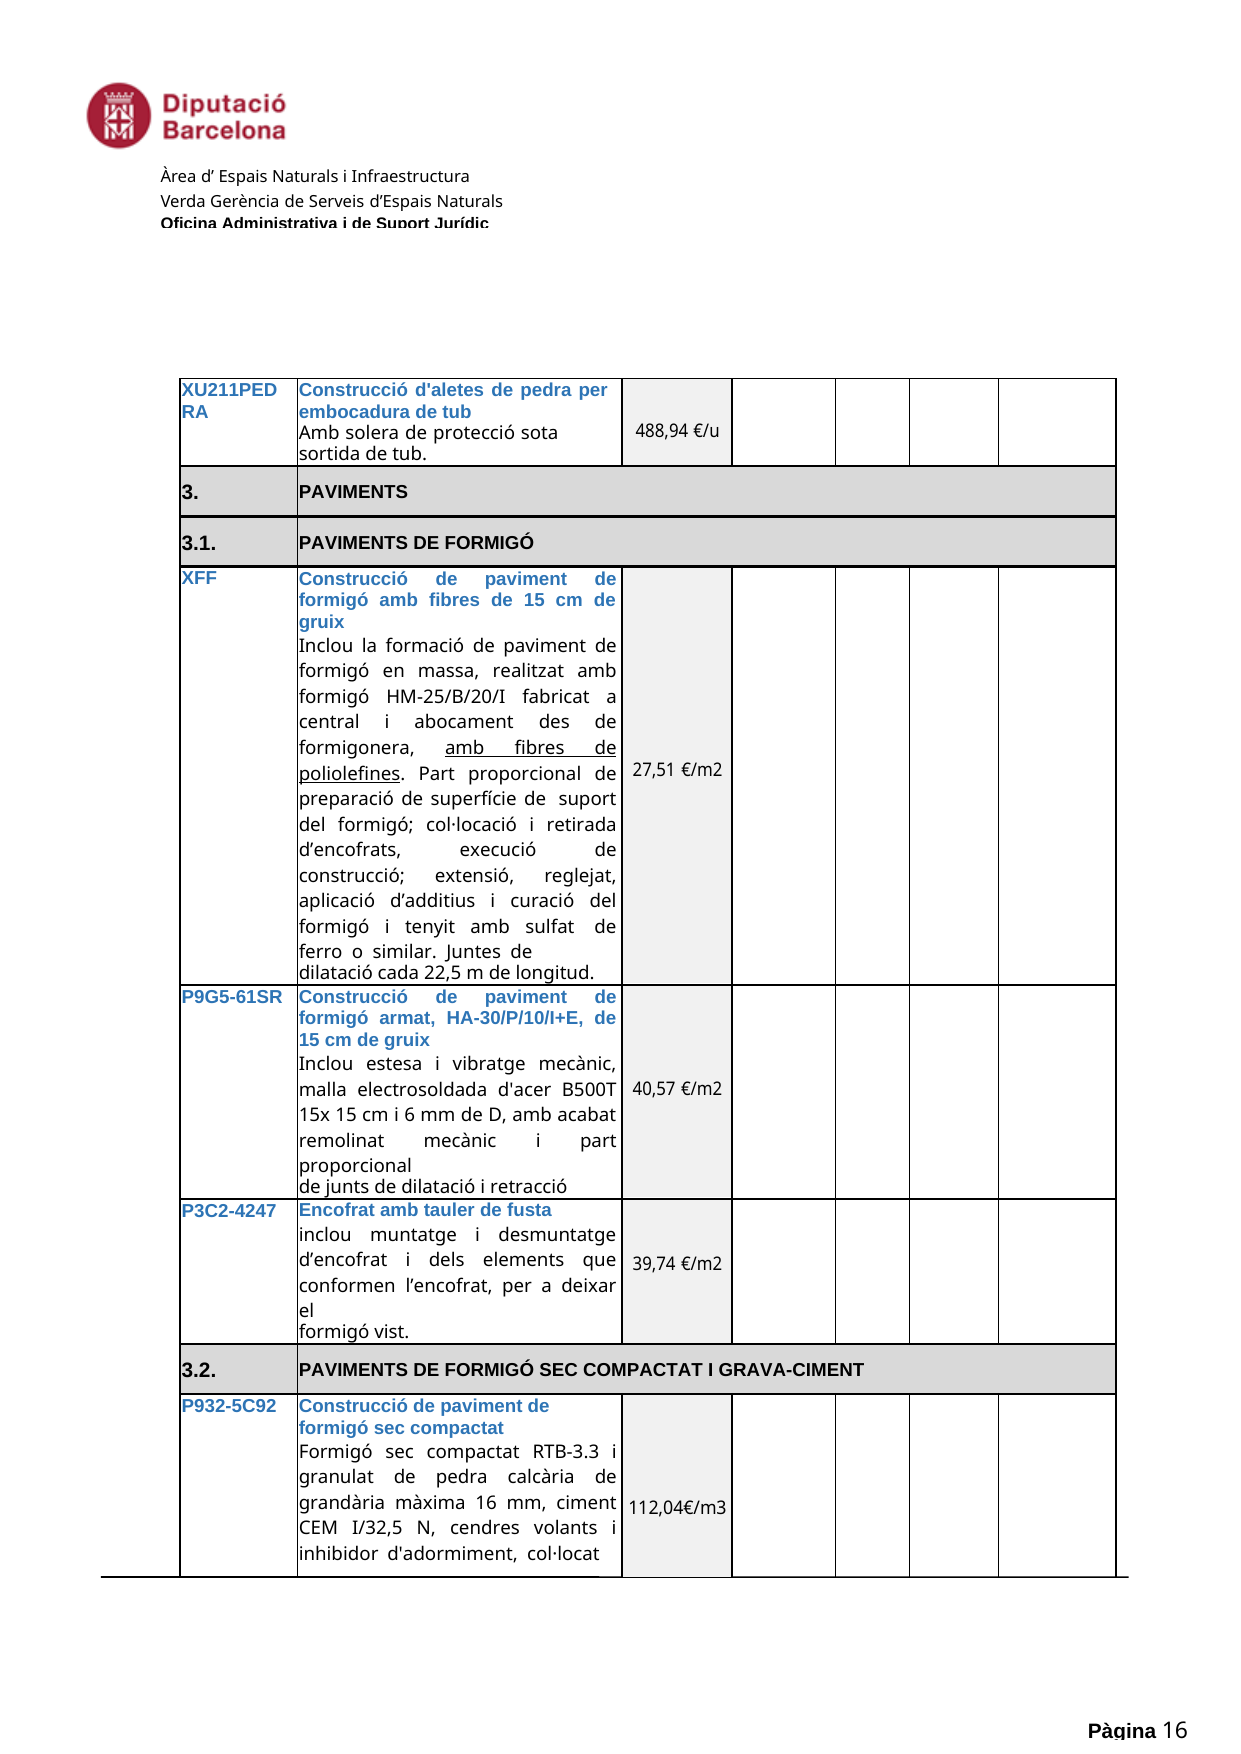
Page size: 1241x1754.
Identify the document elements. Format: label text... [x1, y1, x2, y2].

table_cell [836, 986, 909, 1197]
table_cell [836, 1395, 909, 1577]
table_cell P3C2-4247 [181, 1200, 297, 1343]
table_cell 3.2. [181, 1345, 297, 1393]
table_cell PAVIMENTS DE FORMIGÓ [298, 518, 1115, 565]
table_cell Construcció de paviment de formigó armat, HA-30/P/10/I+E, de 15 cm de gruix Inclou estesa i vibratge mecànic, malla electrosoldada d'acer B500T 15x 15 cm i 6 mm de D, amb acabat remolinat mecànic i part proporcional de junts de dilatació i retracció [298, 986, 621, 1197]
picture [76, 72, 302, 170]
table_cell [836, 568, 909, 983]
table_cell P9G5-61SR [181, 986, 297, 1197]
table_header [836, 379, 909, 465]
table_cell P932-5C92 [181, 1395, 297, 1577]
table_cell [910, 986, 998, 1197]
table_header Construcció d'aletes de pedra per embocadura de tub Amb solera de protecció sota sortida de tub. [298, 379, 621, 465]
table_cell [733, 568, 835, 983]
table_cell Encofrat amb tauler de fusta inclou muntatge i desmuntatge d’encofrat i dels elements que conformen l’encofrat, per a deixar el formigó vist. [298, 1200, 621, 1343]
table_cell [999, 568, 1115, 983]
table_header [733, 379, 835, 465]
table_cell 27,51 €/m2 [623, 568, 731, 983]
table_cell PAVIMENTS [298, 467, 1115, 515]
table_cell [999, 1200, 1115, 1343]
table_cell [910, 568, 998, 983]
table_cell [910, 1200, 998, 1343]
table_cell XFF [181, 568, 297, 983]
table_cell [910, 1395, 998, 1577]
table_header 488,94 €/u [623, 379, 731, 465]
table_cell [999, 986, 1115, 1197]
table_cell [733, 986, 835, 1197]
table_cell 112,04€/m3 [623, 1395, 731, 1577]
table_cell 3. [181, 467, 297, 515]
table_cell 40,57 €/m2 [623, 986, 731, 1197]
table_cell [733, 1395, 835, 1577]
table_cell 3.1. [181, 518, 297, 565]
table_cell [999, 1395, 1115, 1577]
table_cell [836, 1200, 909, 1343]
table_cell PAVIMENTS DE FORMIGÓ SEC COMPACTAT I GRAVA-CIMENT [298, 1345, 1115, 1393]
table_cell 39,74 €/m2 [623, 1200, 731, 1343]
table_header [999, 379, 1115, 465]
table_header [910, 379, 998, 465]
table_cell Construcció de paviment de formigó amb fibres de 15 cm de gruix Inclou la formació de paviment de formigó en massa, realitzat amb formigó HM-25/B/20/I fabricat a central i abocament des de formigonera, amb fibres de poliolefines. Part proporcional de preparació de superfície de suport del formigó; col·locació i retirada d’encofrats, execució de construcció; extensió, reglejat, aplicació d’additius i curació del formigó i tenyit amb sulfat de ferro o similar. Juntes de dilatació cada 22,5 m de longitud. [298, 568, 621, 983]
table_cell [733, 1200, 835, 1343]
table_header XU211PED RA [181, 379, 297, 465]
